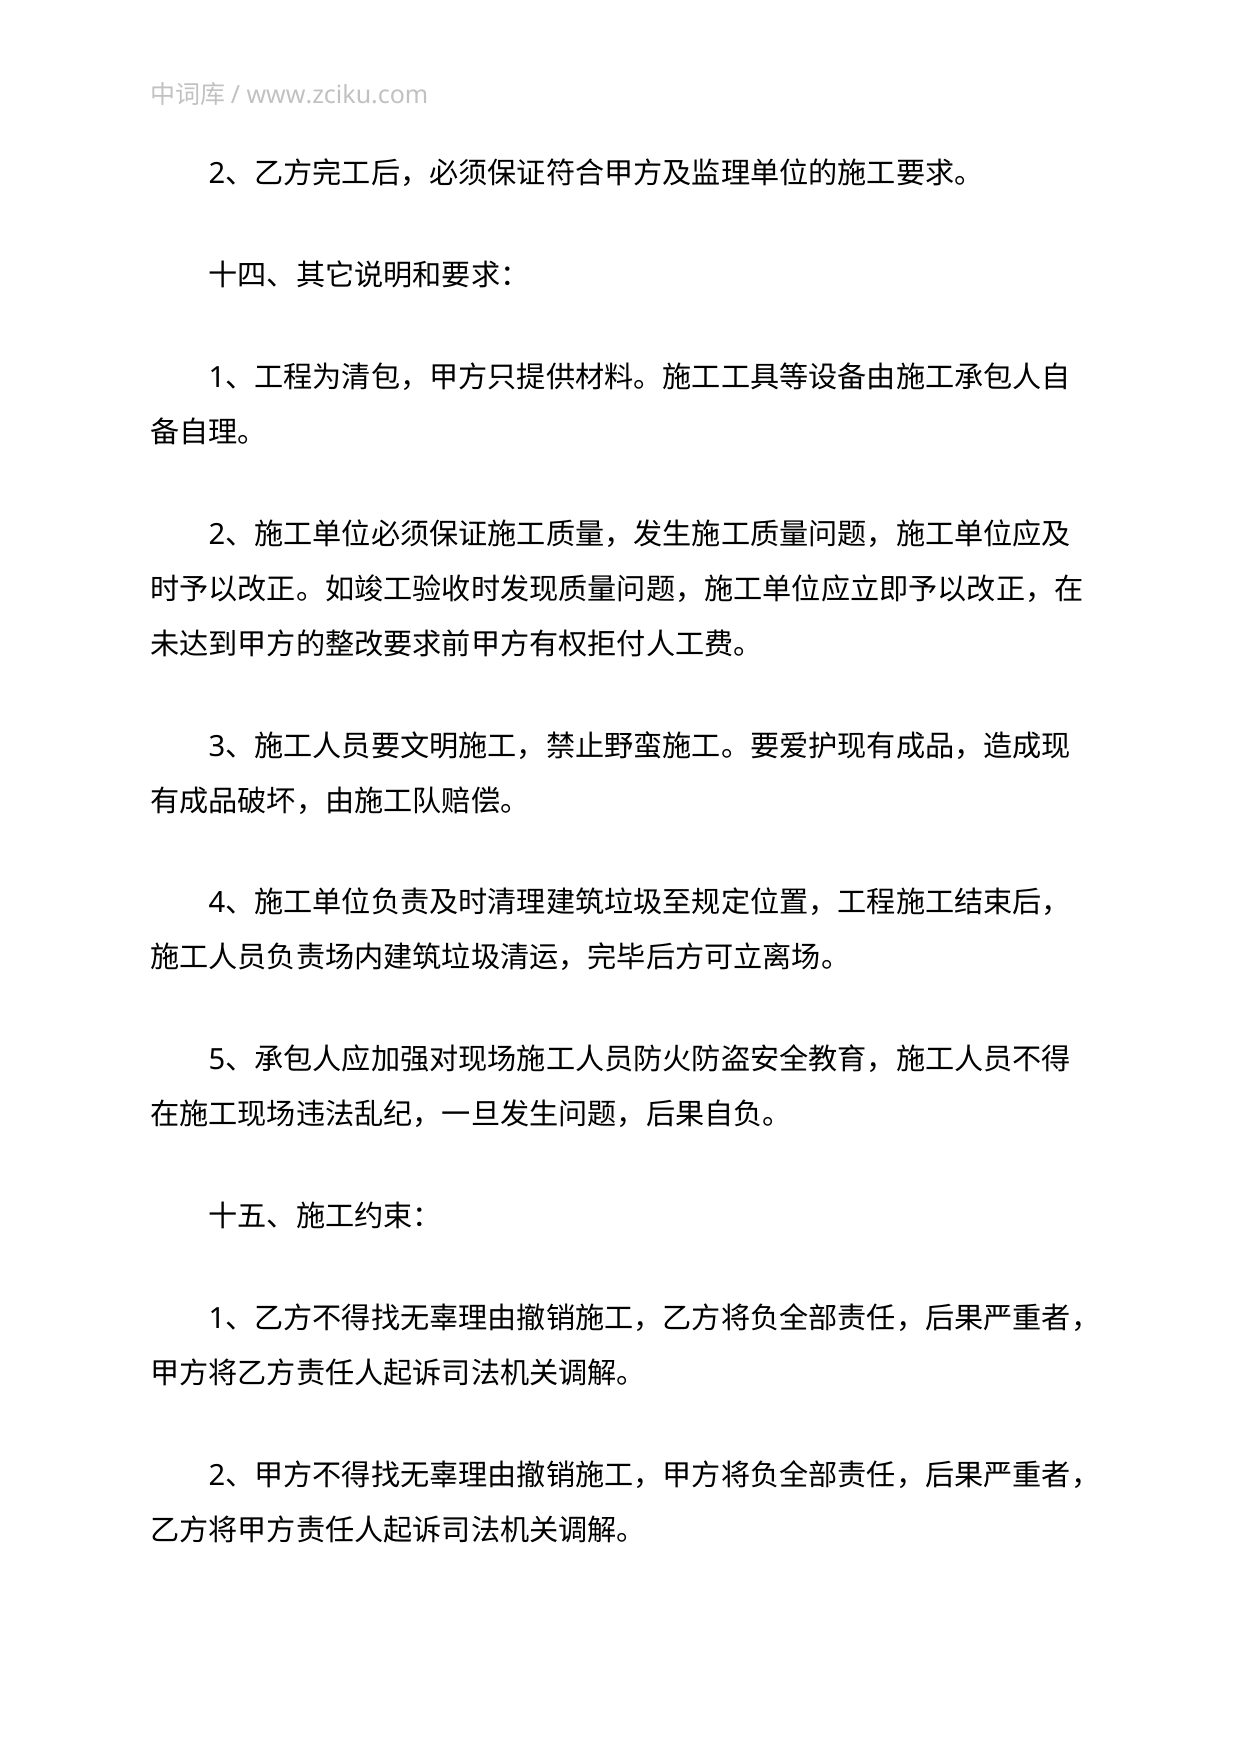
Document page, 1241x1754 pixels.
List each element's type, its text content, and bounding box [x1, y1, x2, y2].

text 十五、施工约束： [150, 1192, 1090, 1235]
text 3、施工人员要文明施工，禁止野蛮施工。要爱护现有成品，造成现有成品破坏，由施工队赔偿。 [150, 722, 1090, 819]
text 5、承包人应加强对现场施工人员防火防盗安全教育，施工人员不得在施工现场违法乱纪，一旦发生问题，后果自负。 [150, 1036, 1090, 1133]
text 1、工程为清包，甲方只提供材料。施工工具等设备由施工承包人自备自理。 [150, 354, 1090, 451]
text 2、施工单位必须保证施工质量，发生施工质量问题，施工单位应及时予以改正。如竣工验收时发现质量问题，施工单位应立即予以改正，在未达到甲方的整改要求前甲方有权拒付人工费。 [150, 511, 1090, 663]
text 2、甲方不得找无辜理由撤销施工，甲方将负全部责任，后果严重者，乙方将甲方责任人起诉司法机关调解。 [150, 1451, 1090, 1548]
text 2、乙方完工后，必须保证符合甲方及监理单位的施工要求。 [150, 150, 1090, 192]
text 十四、其它说明和要求： [150, 252, 1090, 294]
text 1、乙方不得找无辜理由撤销施工，乙方将负全部责任，后果严重者，甲方将乙方责任人起诉司法机关调解。 [150, 1294, 1090, 1392]
text 4、施工单位负责及时清理建筑垃圾至规定位置，工程施工结束后，施工人员负责场内建筑垃圾清运，完毕后方可立离场。 [150, 879, 1090, 976]
